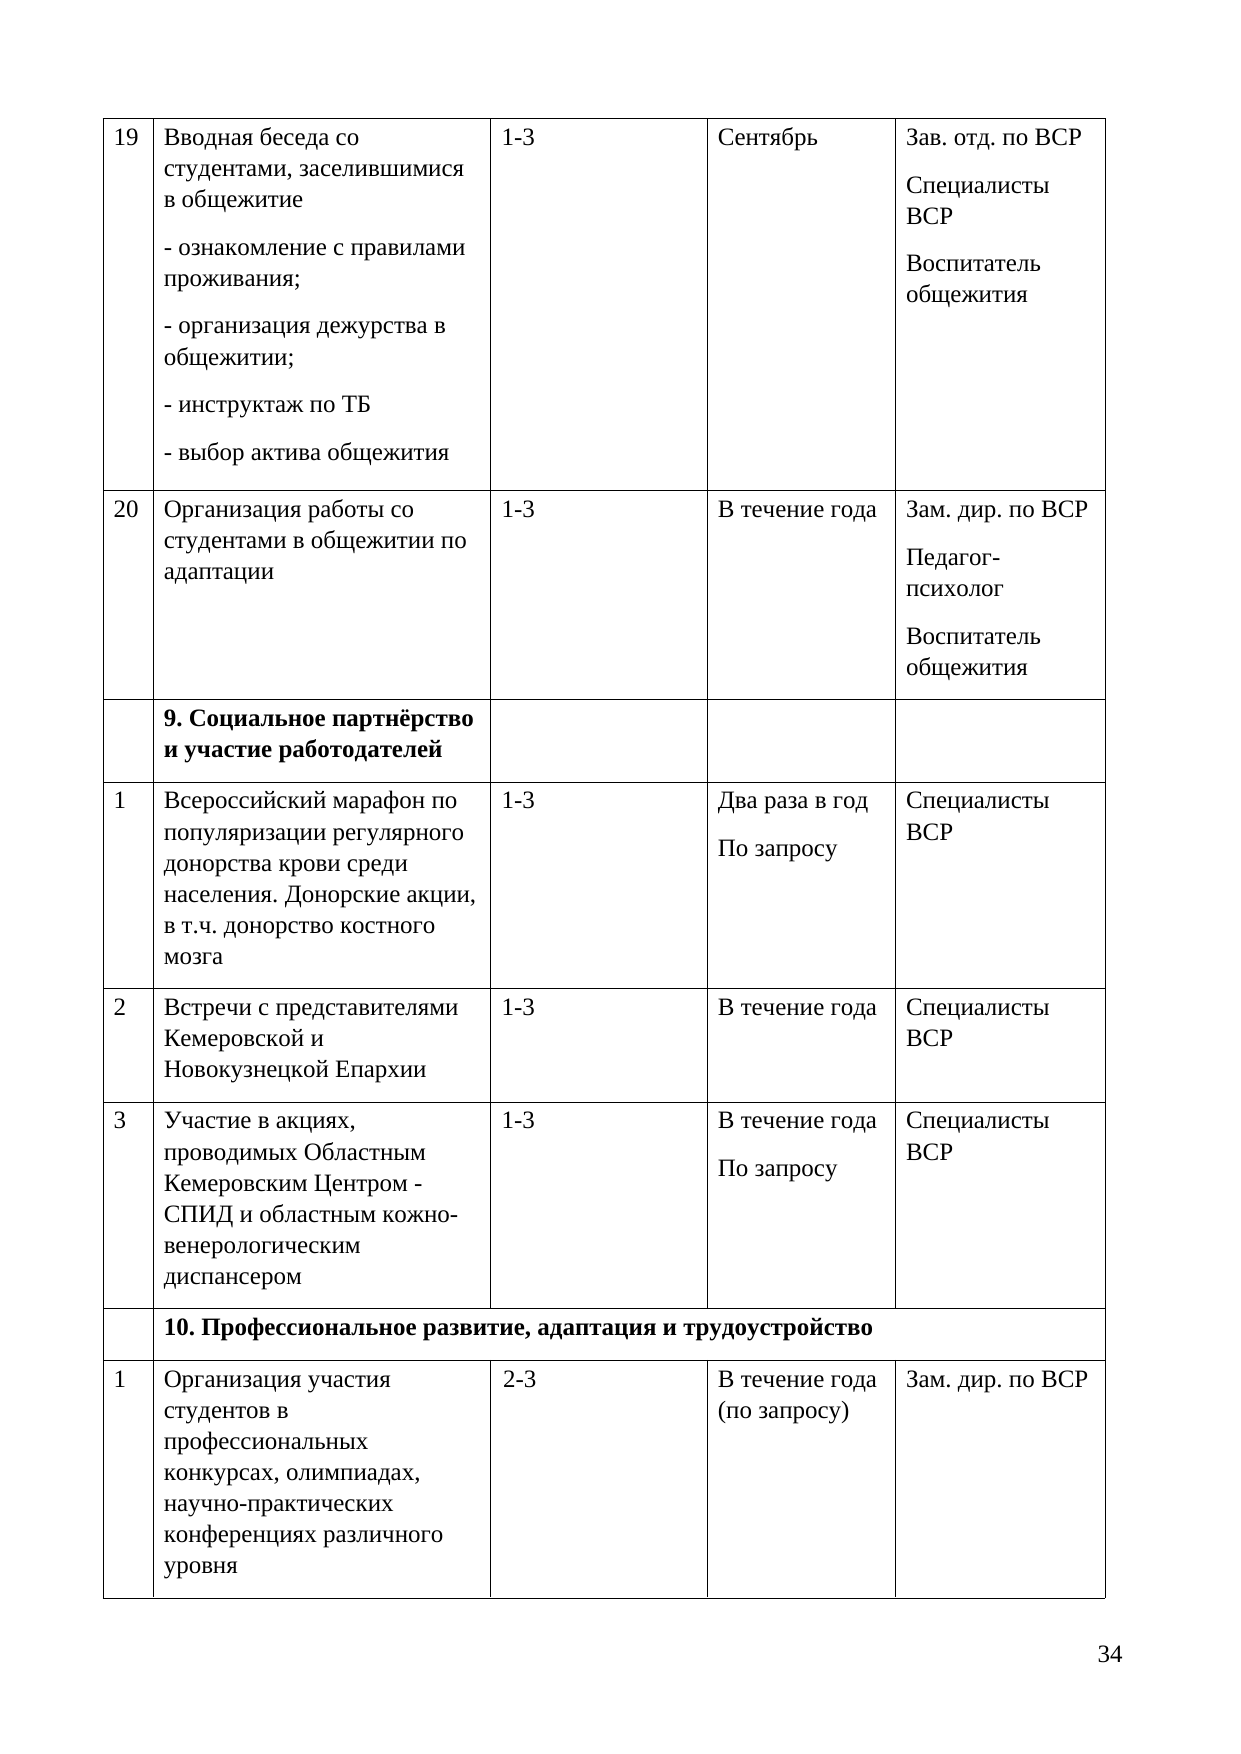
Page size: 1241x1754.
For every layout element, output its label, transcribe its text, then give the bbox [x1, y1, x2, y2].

table_cell [708, 700, 895, 782]
table_cell Зам. дир. по ВСР Педагог-психолог Воспитатель общежития [896, 491, 1105, 699]
table_cell Участие в акциях, проводимых Областным Кемеровским Центром - СПИД и областным кожно-венерологическим диспансером [154, 1103, 490, 1308]
table_cell [896, 700, 1105, 782]
table_cell 20 [104, 491, 153, 699]
table_cell [491, 700, 707, 782]
table_cell [104, 700, 153, 782]
table_cell Специалисты ВСР [896, 783, 1105, 988]
table_cell 2 [104, 989, 153, 1102]
table_cell 1-3 [491, 1103, 707, 1308]
table_cell 9. Социальное партнёрство и участие работодателей [154, 700, 490, 782]
table_cell [104, 1309, 153, 1360]
table_cell Организация участия студентов в профессиональных конкурсах, олимпиадах, научно-практических конференциях различного уровня [154, 1361, 490, 1597]
table_cell В течение года По запросу [708, 1103, 895, 1308]
table_cell 19 [104, 119, 153, 490]
table_cell В течение года (по запросу) [708, 1361, 895, 1597]
table_cell 1 [104, 783, 153, 988]
table_cell Сентябрь [708, 119, 895, 490]
table_cell Всероссийский марафон по популяризации регулярного донорства крови среди населения. Донорские акции, в т.ч. донорство костного мозга [154, 783, 490, 988]
table_cell 1 [104, 1361, 153, 1597]
table_cell Специалисты ВСР [896, 989, 1105, 1102]
table_cell 2-3 [491, 1361, 707, 1597]
table_cell Зам. дир. по ВСР [896, 1361, 1105, 1597]
table_cell Два раза в год По запросу [708, 783, 895, 988]
table_cell Специалисты ВСР [896, 1103, 1105, 1308]
table_cell Встречи с представителями Кемеровской и Новокузнецкой Епархии [154, 989, 490, 1102]
table_cell В течение года [708, 989, 895, 1102]
table_cell Вводная беседа со студентами, заселившимися в общежитие - ознакомление с правилами проживания; - организация дежурства в общежитии; - инструктаж по ТБ - выбор актива общежития [154, 119, 490, 490]
table_cell 1-3 [491, 119, 707, 490]
table_cell 10. Профессиональное развитие, адаптация и трудоустройство [154, 1309, 1105, 1360]
table_cell Организация работы со студентами в общежитии по адаптации [154, 491, 490, 699]
table_cell 3 [104, 1103, 153, 1308]
table_cell 1-3 [491, 783, 707, 988]
table_cell 1-3 [491, 989, 707, 1102]
table_cell 1-3 [491, 491, 707, 699]
table_cell В течение года [708, 491, 895, 699]
table_cell Зав. отд. по ВСР Специалисты ВСР Воспитатель общежития [896, 119, 1105, 490]
